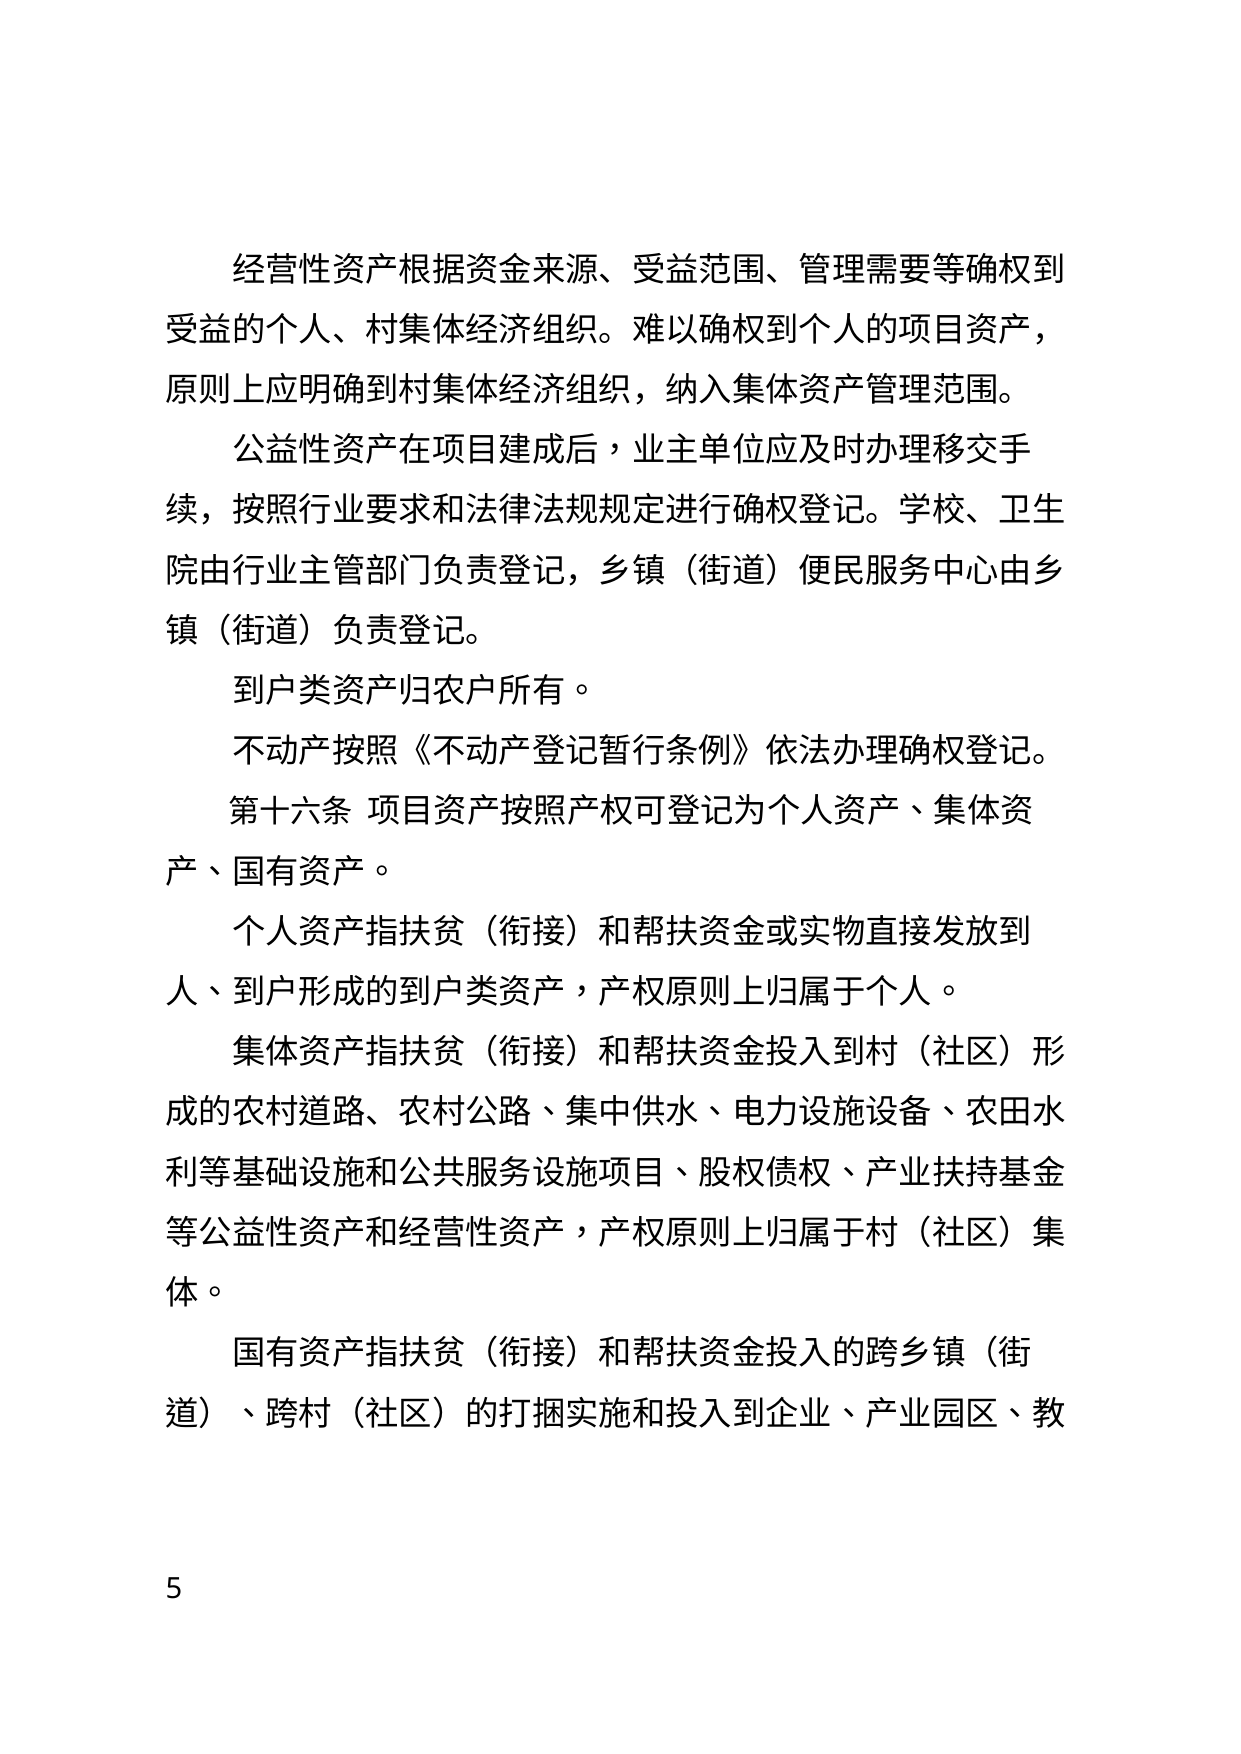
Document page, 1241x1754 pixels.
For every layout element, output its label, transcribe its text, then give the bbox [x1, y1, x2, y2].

text 经营性资产根据资金来源、受益范围、管理需要等确权到受益的个人、村集体经济组织。难以确权到个人的项目资产，原则上应明确到村集体经济组织，纳入集体资产管理范围。 [165, 233, 1087, 413]
text 第十六条 项目资产按照产权可登记为个人资产、集体资产、国有资产。 [165, 775, 1087, 895]
text 集体资产指扶贫（衔接）和帮扶资金投入到村（社区）形成的农村道路、农村公路、集中供水、电力设施设备、农田水利等基础设施和公共服务设施项目、股权债权、产业扶持基金等公益性资产和经营性资产，产权原则上归属于村（社区）集体。 [165, 1016, 1087, 1317]
text 个人资产指扶贫（衔接）和帮扶资金或实物直接发放到人、到户形成的到户类资产，产权原则上归属于个人。 [165, 895, 1087, 1016]
text 公益性资产在项目建成后，业主单位应及时办理移交手续，按照行业要求和法律法规规定进行确权登记。学校、卫生院由行业主管部门负责登记，乡镇（街道）便民服务中心由乡镇（街道）负责登记。 [165, 413, 1087, 654]
text 不动产按照《不动产登记暂行条例》依法办理确权登记。 [165, 714, 1087, 775]
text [165, 1317, 1087, 1437]
text 到户类资产归农户所有。 [165, 654, 1087, 714]
